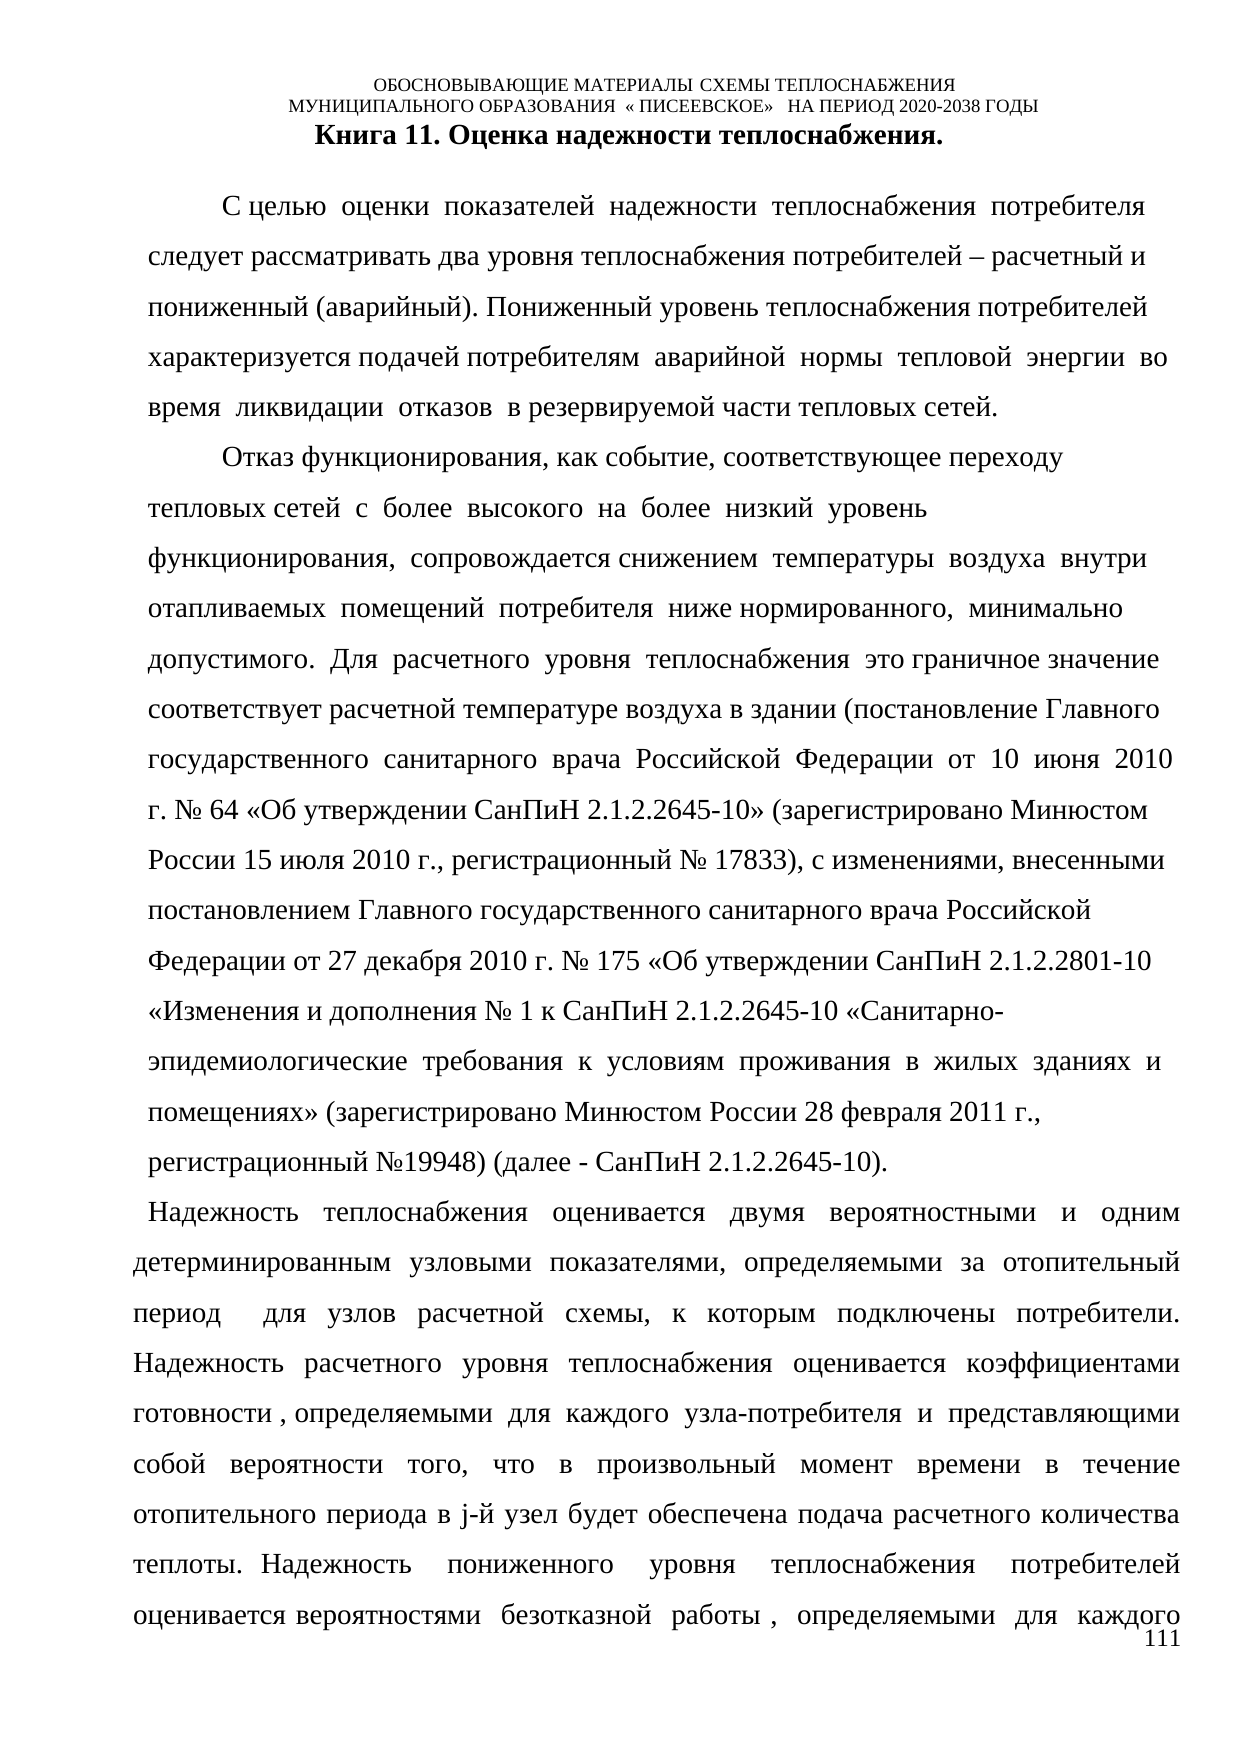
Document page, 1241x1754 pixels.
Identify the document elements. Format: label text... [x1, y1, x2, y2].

list Отказ функционирования, как событие, соответствующее переходу тепловых сетей с более высокого на более низкий уровень функционирования, сопровождается снижением температуры воздуха внутри отапливаемых помещений потребителя ниже нормированного, минимально допустимого. Для расчетного уровня теплоснабжения это граничное значение соответствует расчетной температуре воздуха в здании (постановление Главного государственного санитарного врача Российской Федерации от 10 июня 2010 г. № 64 «Об утверждении СанПиН 2.1.2.2645-10» (зарегистрировано Минюстом России 15 июля 2010 г., регистрационный № 17833), с изменениями, внесенными постановлением Главного государственного санитарного врача Российской Федерации от 27 декабря 2010 г. № 175 «Об утверждении СанПиН 2.1.2.2801-10 «Изменения и дополнения № 1 к СанПиН 2.1.2.2645-10 «Санитарно-эпидемиологические требования к условиям проживания в жилых зданиях и помещениях» (зарегистрировано Минюстом России 28 февраля 2011 г., регистрационный №19948) (далее - СанПиН 2.1.2.2645-10). [148, 439, 1181, 1177]
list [133, 1194, 1181, 1630]
list Книга 11. Оценка надежности теплоснабжения. [148, 117, 1110, 151]
list С целью оценки показателей надежности теплоснабжения потребителя следует рассматривать два уровня теплоснабжения потребителей – расчетный и пониженный (аварийный). Пониженный уровень теплоснабжения потребителей характеризуется подачей потребителям аварийной нормы тепловой энергии во время ликвидации отказов в резервируемой части тепловых сетей. [148, 188, 1181, 423]
